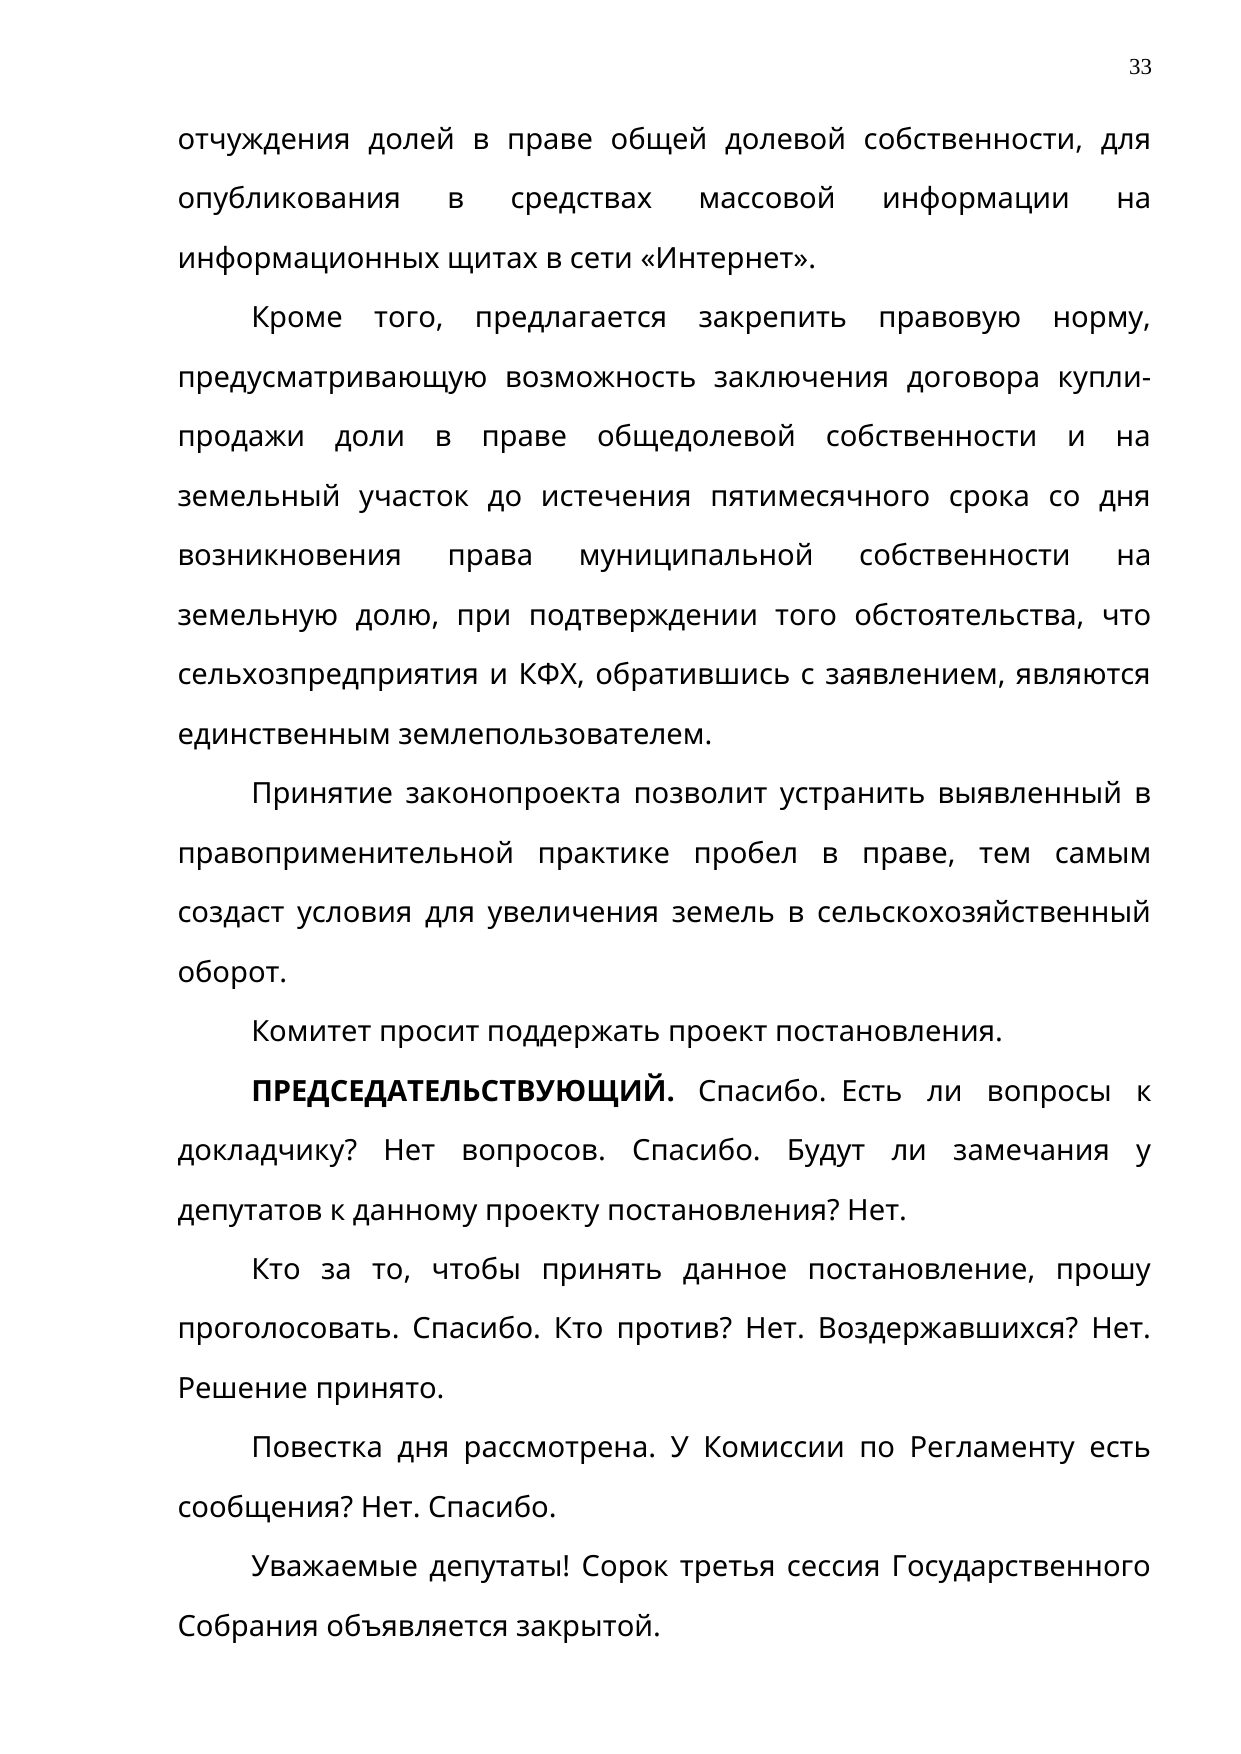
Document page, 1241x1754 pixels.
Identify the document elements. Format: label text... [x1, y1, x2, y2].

text Повестка дня рассмотрена. У Комиссии по Регламенту есть сообщения? Нет. Спасибо. [177, 1427, 1152, 1526]
text ПРЕДСЕДАТЕЛЬСТВУЮЩИЙ. Спасибо. Есть ли вопросы к докладчику? Нет вопросов. Спасибо. Будут ли замечания у депутатов к данному проекту постановления? Нет. [177, 1070, 1152, 1228]
text Комитет просит поддержать проект постановления. [177, 1010, 1152, 1050]
text Уважаемые депутаты! Сорок третья сессия Государственного Собрания объявляется закрытой. [177, 1546, 1152, 1645]
text Кроме того, предлагается закрепить правовую норму, предусматривающую возможность заключения договора купли-продажи доли в праве общедолевой собственности и на земельный участок до истечения пятимесячного срока со дня возникновения права муниципальной собственности на земельную долю, при подтверждении того обстоятельства, что сельхозпредприятия и КФХ, обратившись с заявлением, являются единственным землепользователем. [177, 297, 1152, 753]
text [177, 118, 1152, 277]
text Кто за то, чтобы принять данное постановление, прошу проголосовать. Спасибо. Кто против? Нет. Воздержавшихся? Нет. Решение принято. [177, 1248, 1152, 1407]
text Принятие законопроекта позволит устранить выявленный в правоприменительной практике пробел в праве, тем самым создаст условия для увеличения земель в сельскохозяйственный оборот. [177, 772, 1152, 991]
